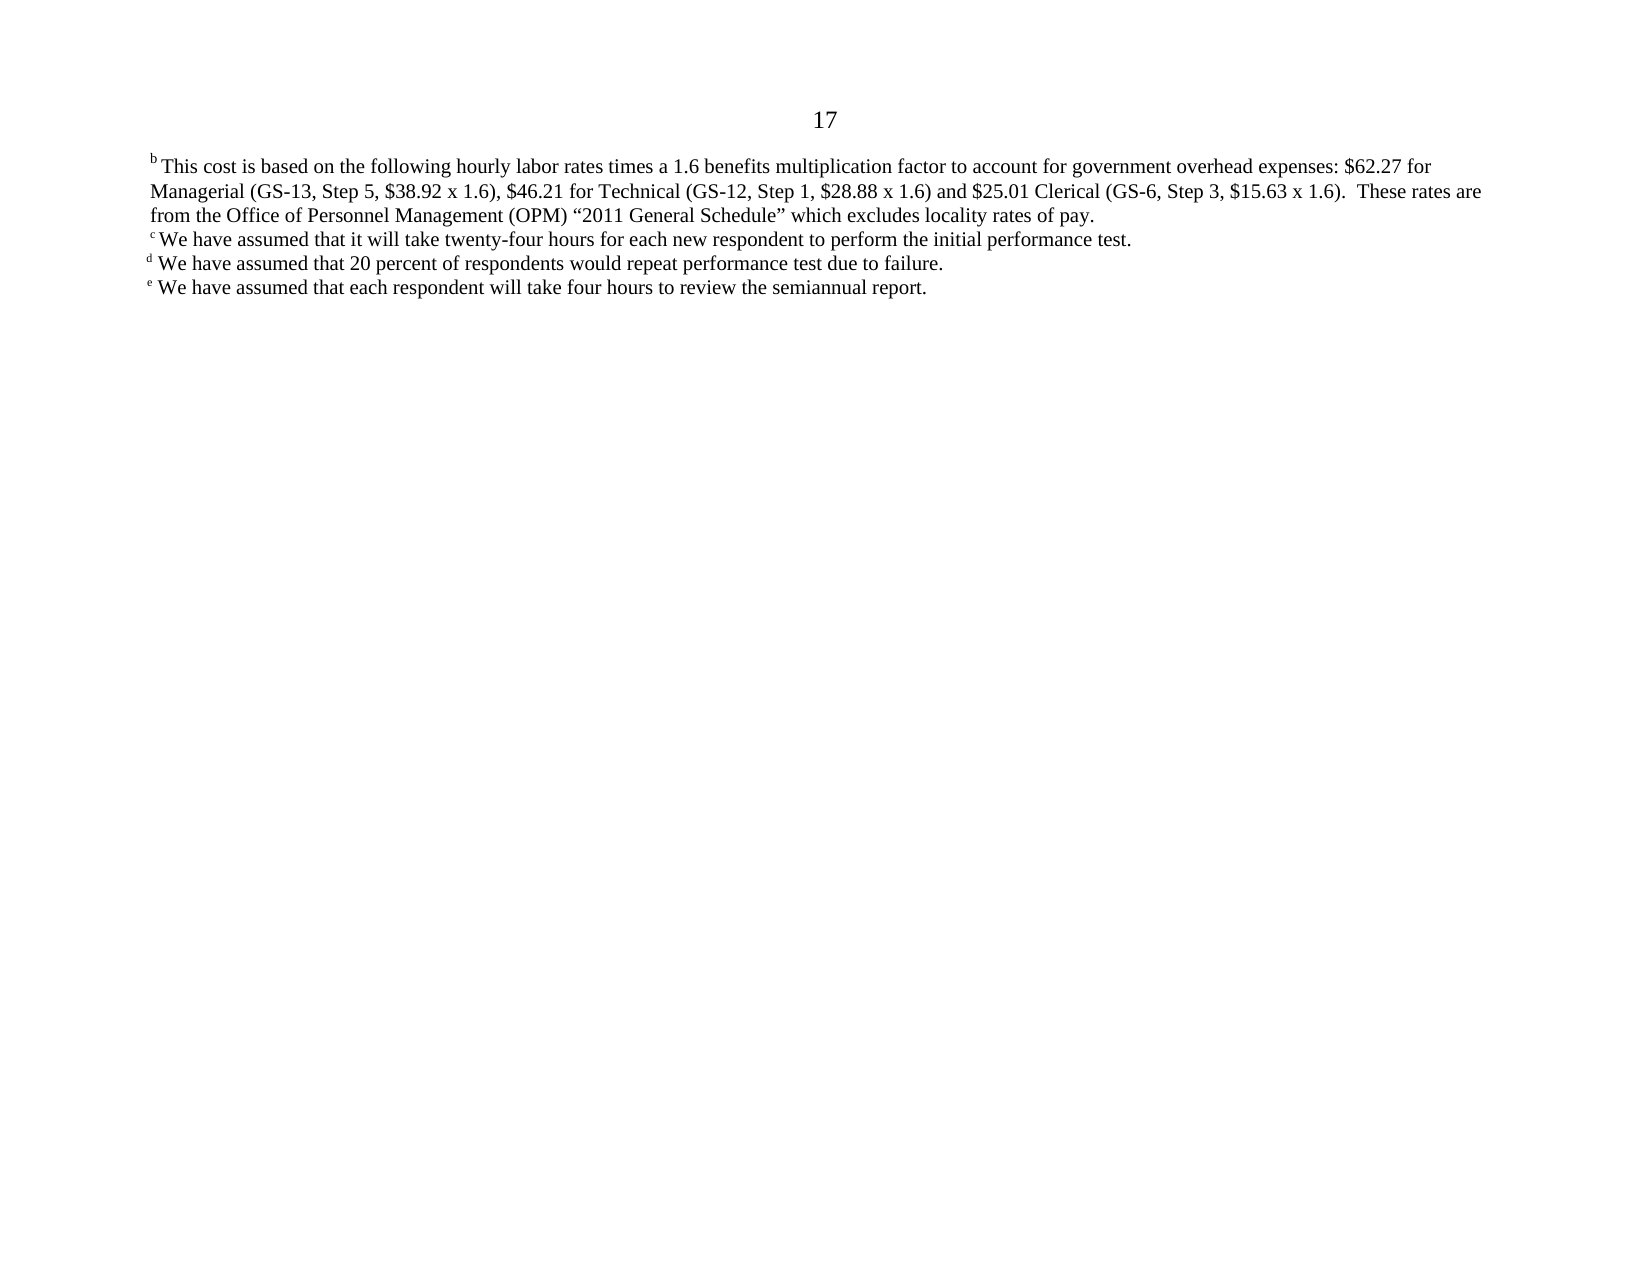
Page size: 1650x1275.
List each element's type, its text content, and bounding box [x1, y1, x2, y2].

text b This cost is based on the following hourly labor rates times a 1.6 benefits multiplication factor to account for government overhead expenses: $62.27 for Managerial (GS-13, Step 5, $38.92 x 1.6), $46.21 for Technical (GS-12, Step 1, $28.88 x 1.6) and $25.01 Clerical (GS-6, Step 3, $15.63 x 1.6). These rates are from the Office of Personnel Management (OPM) “2011 General Schedule” which excludes locality rates of pay. [150, 150, 1500, 227]
text d We have assumed that 20 percent of respondents would repeat performance test due to failure. [131, 251, 1528, 275]
text e We have assumed that each respondent will take four hours to review the semiannual report. [131, 275, 1528, 299]
text c We have assumed that it will take twenty-four hours for each new respondent to perform the initial performance test. [150, 227, 1500, 251]
